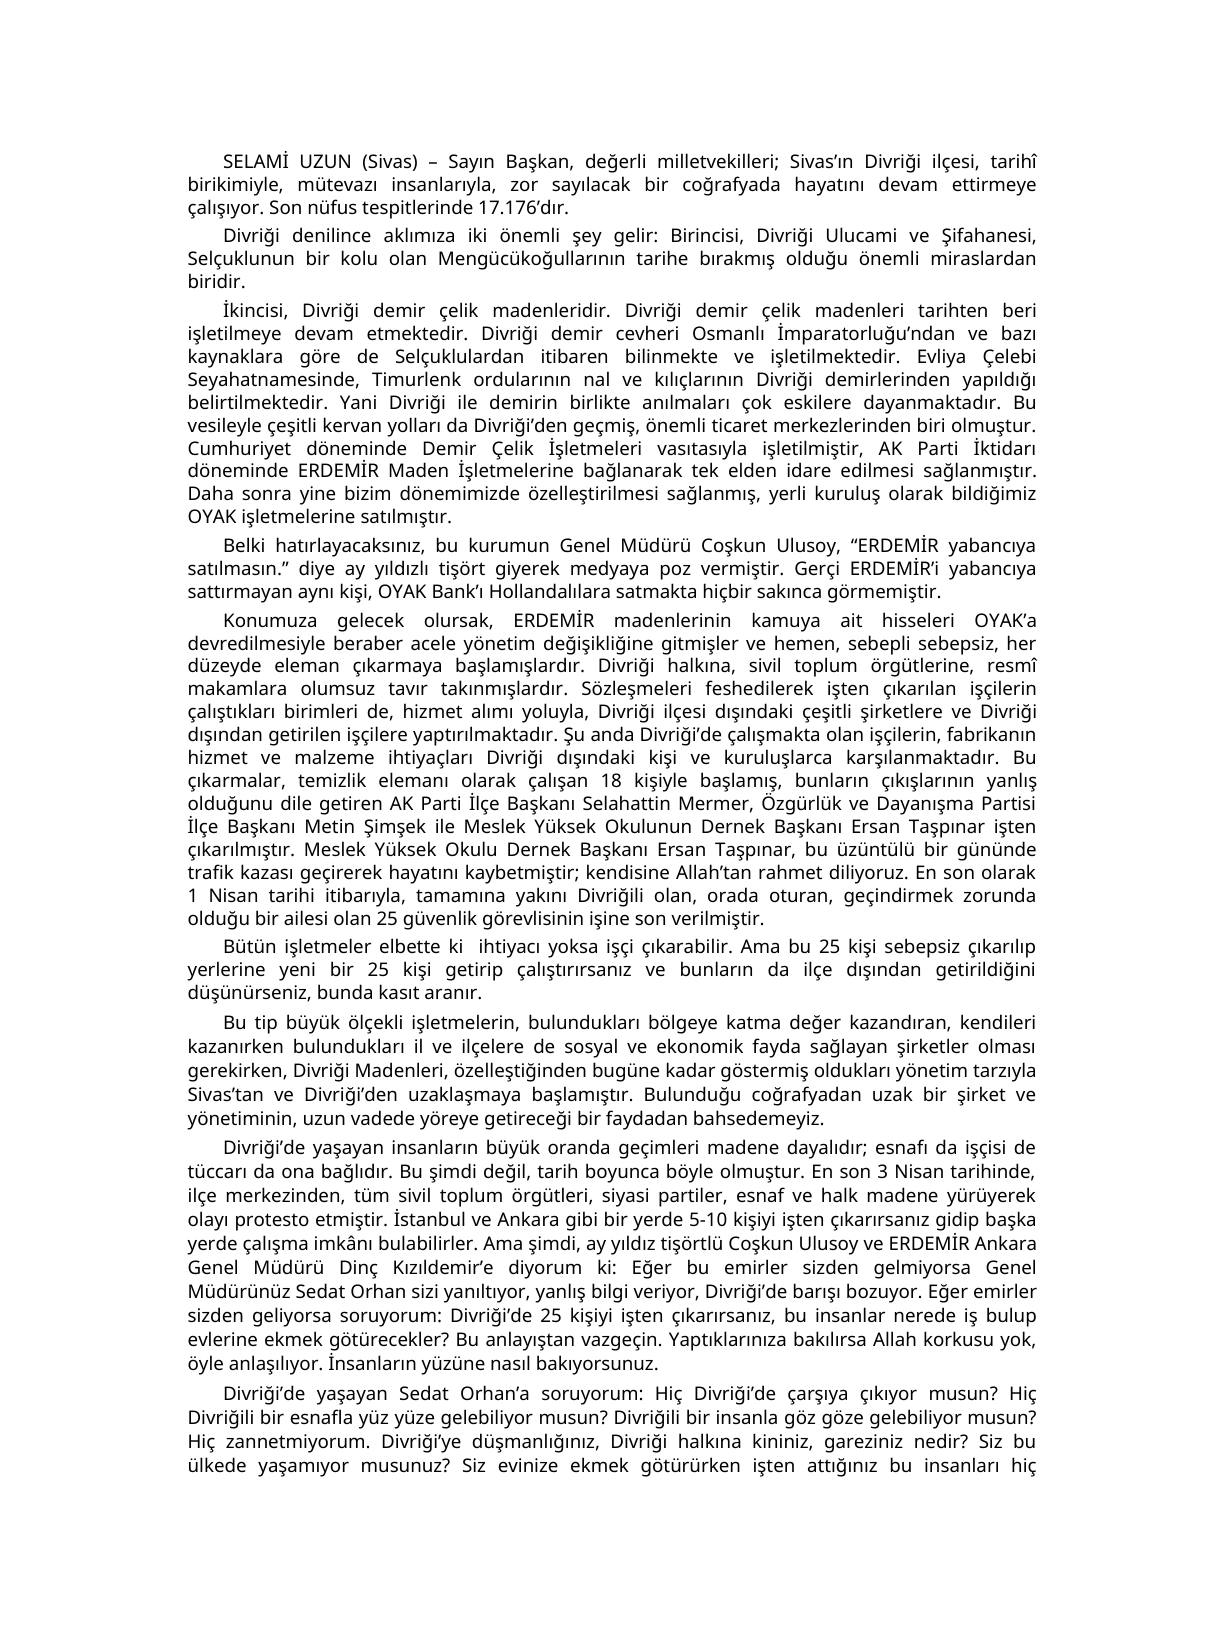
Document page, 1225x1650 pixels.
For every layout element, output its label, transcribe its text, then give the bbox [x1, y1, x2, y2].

text Bu tip büyük ölçekli işletmelerin, bulundukları bölgeye katma değer kazandıran, kendileri kazanırken bulundukları il ve ilçelere de sosyal ve ekonomik fayda sağlayan şirketler olması gerekirken, Divriği Madenleri, özelleştiğinden bugüne kadar göstermiş oldukları yönetim tarzıyla Sivas’tan ve Divriği’den uzaklaşmaya başlamıştır. Bulunduğu coğrafyadan uzak bir şirket ve yönetiminin, uzun vadede yöreye getireceği bir faydadan bahsedemeyiz. [187, 1010, 1037, 1130]
text Bütün işletmeler elbette ki ihtiyacı yoksa işçi çıkarabilir. Ama bu 25 kişi sebepsiz çıkarılıp yerlerine yeni bir 25 kişi getirip çalıştırırsanız ve bunların da ilçe dışından getirildiğini düşünürseniz, bunda kasıt aranır. [187, 935, 1037, 1004]
text Divriği’de yaşayan insanların büyük oranda geçimleri madene dayalıdır; esnafı da işçisi de tüccarı da ona bağlıdır. Bu şimdi değil, tarih boyunca böyle olmuştur. En son 3 Nisan tarihinde, ilçe merkezinden, tüm sivil toplum örgütleri, siyasi partiler, esnaf ve halk madene yürüyerek olayı protesto etmiştir. İstanbul ve Ankara gibi bir yerde 5-10 kişiyi işten çıkarırsanız gidip başka yerde çalışma imkânı bulabilirler. Ama şimdi, ay yıldız tişörtlü Coşkun Ulusoy ve ERDEMİR Ankara Genel Müdürü Dinç Kızıldemir’e diyorum ki: Eğer bu emirler sizden gelmiyorsa Genel Müdürünüz Sedat Orhan sizi yanıltıyor, yanlış bilgi veriyor, Divriği’de barışı bozuyor. Eğer emirler sizden geliyorsa soruyorum: Divriği’de 25 kişiyi işten çıkarırsanız, bu insanlar nerede iş bulup evlerine ekmek götürecekler? Bu anlayıştan vazgeçin. Yaptıklarınıza bakılırsa Allah korkusu yok, öyle anlaşılıyor. İnsanların yüzüne nasıl bakıyorsunuz. [187, 1136, 1037, 1375]
text Konumuza gelecek olursak, ERDEMİR madenlerinin kamuya ait hisseleri OYAK’a devredilmesiyle beraber acele yönetim değişikliğine gitmişler ve hemen, sebepli sebepsiz, her düzeyde eleman çıkarmaya başlamışlardır. Divriği halkına, sivil toplum örgütlerine, resmî makamlara olumsuz tavır takınmışlardır. Sözleşmeleri feshedilerek işten çıkarılan işçilerin çalıştıkları birimleri de, hizmet alımı yoluyla, Divriği ilçesi dışındaki çeşitli şirketlere ve Divriği dışından getirilen işçilere yaptırılmaktadır. Şu anda Divriği’de çalışmakta olan işçilerin, fabrikanın hizmet ve malzeme ihtiyaçları Divriği dışındaki kişi ve kuruluşlarca karşılanmaktadır. Bu çıkarmalar, temizlik elemanı olarak çalışan 18 kişiyle başlamış, bunların çıkışlarının yanlış olduğunu dile getiren AK Parti İlçe Başkanı Selahattin Mermer, Özgürlük ve Dayanışma Partisi İlçe Başkanı Metin Şimşek ile Meslek Yüksek Okulunun Dernek Başkanı Ersan Taşpınar işten çıkarılmıştır. Meslek Yüksek Okulu Dernek Başkanı Ersan Taşpınar, bu üzüntülü bir gününde trafik kazası geçirerek hayatını kaybetmiştir; kendisine Allah’tan rahmet diliyoruz. En son olarak 1 Nisan tarihi itibarıyla, tamamına yakını Divriğili olan, orada oturan, geçindirmek zorunda olduğu bir ailesi olan 25 güvenlik görevlisinin işine son verilmiştir. [187, 609, 1037, 929]
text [187, 1381, 1037, 1477]
text İkincisi, Divriği demir çelik madenleridir. Divriği demir çelik madenleri tarihten beri işletilmeye devam etmektedir. Divriği demir cevheri Osmanlı İmparatorluğu’ndan ve bazı kaynaklara göre de Selçuklulardan itibaren bilinmekte ve işletilmektedir. Evliya Çelebi Seyahatnamesinde, Timurlenk ordularının nal ve kılıçlarının Divriği demirlerinden yapıldığı belirtilmektedir. Yani Divriği ile demirin birlikte anılmaları çok eskilere dayanmaktadır. Bu vesileyle çeşitli kervan yolları da Divriği’den geçmiş, önemli ticaret merkezlerinden biri olmuştur. Cumhuriyet döneminde Demir Çelik İşletmeleri vasıtasıyla işletilmiştir, AK Parti İktidarı döneminde ERDEMİR Maden İşletmelerine bağlanarak tek elden idare edilmesi sağlanmıştır. Daha sonra yine bizim dönemimizde özelleştirilmesi sağlanmış, yerli kuruluş olarak bildiğimiz OYAK işletmelerine satılmıştır. [187, 299, 1037, 528]
text Belki hatırlayacaksınız, bu kurumun Genel Müdürü Coşkun Ulusoy, “ERDEMİR yabancıya satılmasın.” diye ay yıldızlı tişört giyerek medyaya poz vermiştir. Gerçi ERDEMİR’i yabancıya sattırmayan aynı kişi, OYAK Bank’ı Hollandalılara satmakta hiçbir sakınca görmemiştir. [187, 534, 1037, 603]
text Divriği denilince aklımıza iki önemli şey gelir: Birincisi, Divriği Ulucami ve Şifahanesi, Selçuklunun bir kolu olan Mengücükoğullarının tarihe bırakmış olduğu önemli miraslardan biridir. [187, 224, 1037, 293]
text SELAMİ UZUN (Sivas) – Sayın Başkan, değerli milletvekilleri; Sivas’ın Divriği ilçesi, tarihî birikimiyle, mütevazı insanlarıyla, zor sayılacak bir coğrafyada hayatını devam ettirmeye çalışıyor. Son nüfus tespitlerinde 17.176’dır. [187, 150, 1037, 219]
